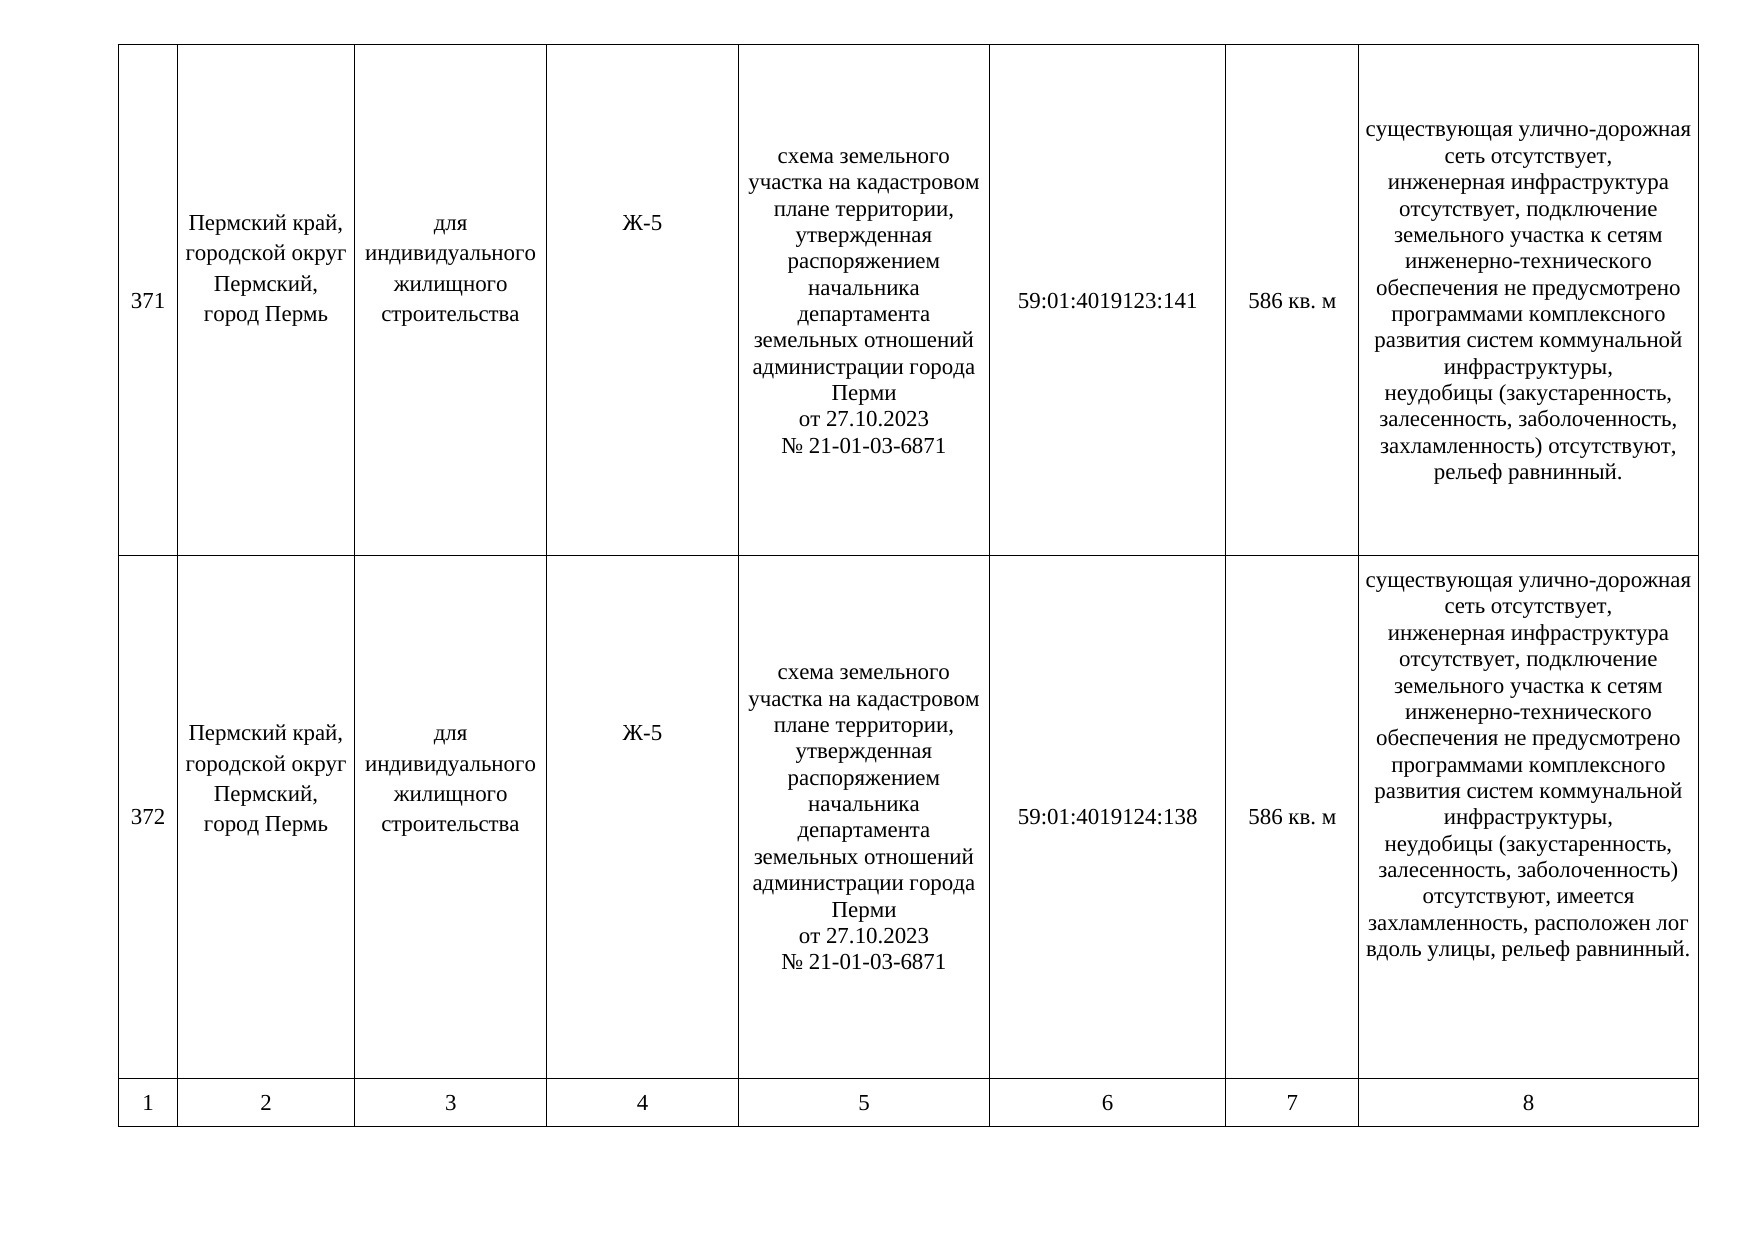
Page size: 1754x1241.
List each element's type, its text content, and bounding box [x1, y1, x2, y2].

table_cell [355, 45, 546, 554]
table_cell 5 [739, 1079, 989, 1126]
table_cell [355, 556, 546, 1078]
table_cell 7 [1226, 1079, 1358, 1126]
table_cell 3 [355, 1079, 546, 1126]
table_cell 586 кв. м [1226, 556, 1358, 1078]
table_cell 371 [119, 45, 177, 554]
table_cell 59:01:4019124:138 [990, 556, 1225, 1078]
table_cell 59:01:4019123:141 [990, 45, 1225, 554]
table_cell 586 кв. м [1226, 45, 1358, 554]
table_cell 372 [119, 556, 177, 1078]
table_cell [178, 556, 354, 1078]
table_cell Ж-5 [547, 45, 738, 554]
table_cell 8 [1359, 1079, 1698, 1126]
table_cell существующая улично-дорожная сеть отсутствует, инженерная инфраструктура отсутствует, подключение земельного участка к сетям инженерно-технического обеспечения не предусмотрено программами комплексного развития систем коммунальной инфраструктуры, неудобицы (закустаренность, залесенность, заболоченность) отсутствуют, имеется захламленность, расположен лог вдоль улицы, рельеф равнинный. [1359, 556, 1698, 1078]
table_cell Ж-5 [547, 556, 738, 1078]
table_cell 2 [178, 1079, 354, 1126]
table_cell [739, 556, 989, 1078]
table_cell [739, 45, 989, 554]
table_cell 6 [990, 1079, 1225, 1126]
table_cell 1 [119, 1079, 177, 1126]
table_cell существующая улично-дорожная сеть отсутствует, инженерная инфраструктура отсутствует, подключение земельного участка к сетям инженерно-технического обеспечения не предусмотрено программами комплексного развития систем коммунальной инфраструктуры, неудобицы (закустаренность, залесенность, заболоченность, захламленность) отсутствуют, рельеф равнинный. [1359, 45, 1698, 554]
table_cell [178, 45, 354, 554]
table_cell 4 [547, 1079, 738, 1126]
